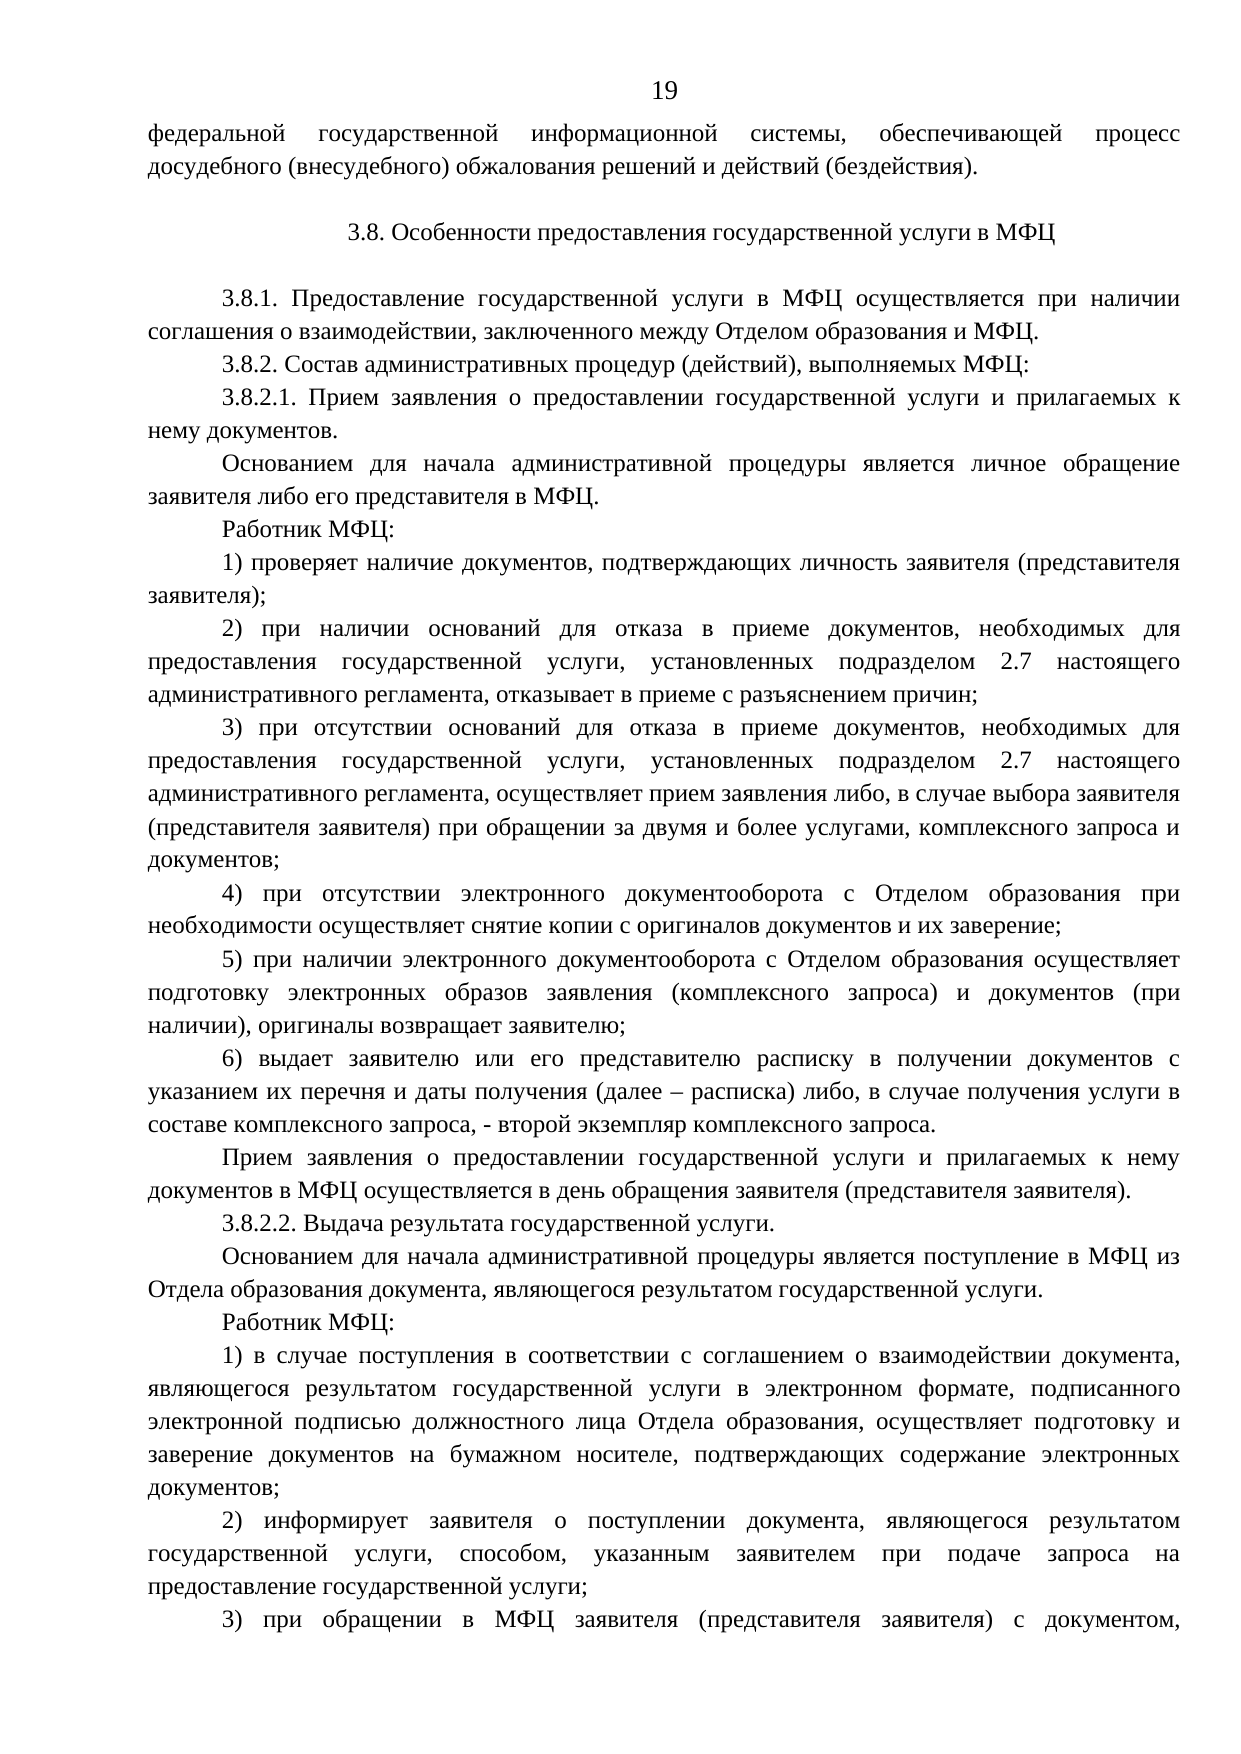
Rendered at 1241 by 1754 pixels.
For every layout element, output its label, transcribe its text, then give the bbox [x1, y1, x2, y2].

text 2) при наличии оснований для отказа в приеме документов, необходимых для предоставления государственной услуги, установленных подразделом 2.7 настоящего административного регламента, отказывает в приеме с разъяснением причин; [148, 613, 1181, 708]
text 3.8.2. Состав административных процедур (действий), выполняемых МФЦ: [148, 349, 1181, 378]
text Работник МФЦ: [148, 514, 1181, 543]
text 6) выдает заявителю или его представителю расписку в получении документов с указанием их перечня и даты получения (далее – расписка) либо, в случае получения услуги в составе комплексного запроса, - второй экземпляр комплексного запроса. [148, 1043, 1181, 1137]
text 3.8.2.1. Прием заявления о предоставлении государственной услуги и прилагаемых к нему документов. [148, 382, 1181, 444]
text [148, 1604, 1181, 1633]
text 4) при отсутствии электронного документооборота с Отделом образования при необходимости осуществляет снятие копии с оригиналов документов и их заверение; [148, 878, 1181, 939]
text 3.8.2.2. Выдача результата государственной услуги. [148, 1208, 1181, 1237]
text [148, 118, 1181, 180]
text 5) при наличии электронного документооборота с Отделом образования осуществляет подготовку электронных образов заявления (комплексного запроса) и документов (при наличии), оригиналы возвращает заявителю; [148, 944, 1181, 1038]
text 2) информирует заявителя о поступлении документа, являющегося результатом государственной услуги, способом, указанным заявителем при подаче запроса на предоставление государственной услуги; [148, 1505, 1181, 1600]
text Основанием для начала административной процедуры является личное обращение заявителя либо его представителя в МФЦ. [148, 448, 1181, 510]
text Работник МФЦ: [148, 1307, 1181, 1336]
text 3.8.1. Предоставление государственной услуги в МФЦ осуществляется при наличии соглашения о взаимодействии, заключенного между Отделом образования и МФЦ. [148, 283, 1181, 345]
text 3.8. Особенности предоставления государственной услуги в МФЦ [148, 217, 1181, 246]
text Основанием для начала административной процедуры является поступление в МФЦ из Отдела образования документа, являющегося результатом государственной услуги. [148, 1241, 1181, 1303]
text Прием заявления о предоставлении государственной услуги и прилагаемых к нему документов в МФЦ осуществляется в день обращения заявителя (представителя заявителя). [148, 1142, 1181, 1203]
text 1) в случае поступления в соответствии с соглашением о взаимодействии документа, являющегося результатом государственной услуги в электронном формате, подписанного электронной подписью должностного лица Отдела образования, осуществляет подготовку и заверение документов на бумажном носителе, подтверждающих содержание электронных документов; [148, 1340, 1181, 1501]
text 1) проверяет наличие документов, подтверждающих личность заявителя (представителя заявителя); [148, 547, 1181, 609]
text 3) при отсутствии оснований для отказа в приеме документов, необходимых для предоставления государственной услуги, установленных подразделом 2.7 настоящего административного регламента, осуществляет прием заявления либо, в случае выбора заявителя (представителя заявителя) при обращении за двумя и более услугами, комплексного запроса и документов; [148, 712, 1181, 873]
